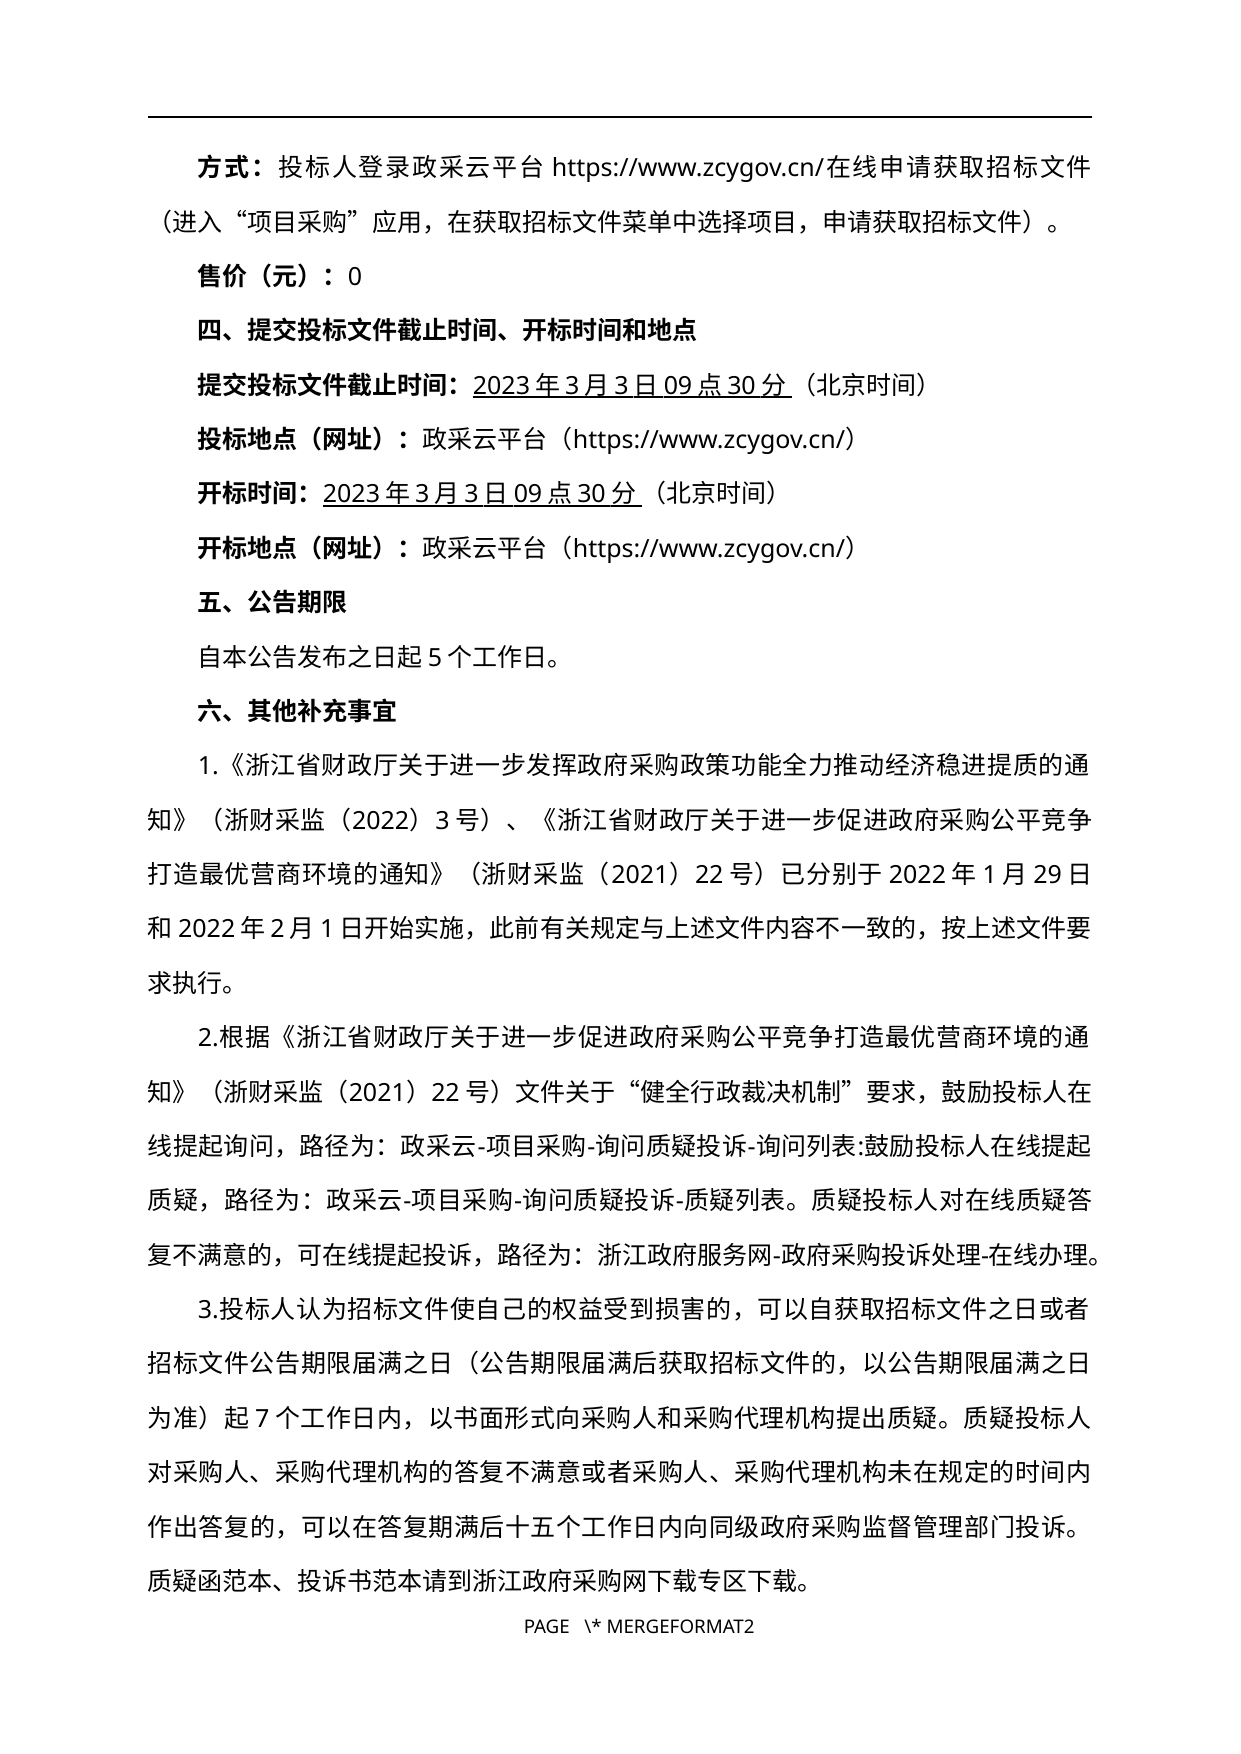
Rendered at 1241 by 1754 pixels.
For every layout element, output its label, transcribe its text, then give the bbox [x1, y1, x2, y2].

text 六、其他补充事宜 [148, 691, 1092, 728]
text 开标时间：2023年3月3日09点30分 （北京时间） [148, 474, 1092, 510]
text 2.根据《浙江省财政厅关于进一步促进政府采购公平竞争打造最优营商环境的通知》（浙财采监（2021）22号）文件关于“健全行政裁决机制”要求，鼓励投标人在线提起询问，路径为：政采云-项目采购-询问质疑投诉-询问列表:鼓励投标人在线提起质疑，路径为：政采云-项目采购-询问质疑投诉-质疑列表。质疑投标人对在线质疑答复不满意的，可在线提起投诉，路径为：浙江政府服务网-政府采购投诉处理-在线办理。 [148, 1018, 1092, 1271]
text 提交投标文件截止时间：2023年3月3日09点30分 （北京时间） [148, 365, 1092, 401]
text 投标地点（网址）：政采云平台（https://www.zcygov.cn/） [148, 419, 1092, 456]
text 自本公告发布之日起5个工作日。 [148, 637, 1092, 673]
text 五、公告期限 [148, 583, 1092, 619]
text 售价（元）：0 [148, 256, 1092, 293]
text 四、提交投标文件截止时间、开标时间和地点 [148, 311, 1092, 347]
text 1.《浙江省财政厅关于进一步发挥政府采购政策功能全力推动经济稳进提质的通知》（浙财采监（2022）3号）、《浙江省财政厅关于进一步促进政府采购公平竞争打造最优营商环境的通知》（浙财采监（2021）22号）已分别于2022年1月29日和2022年2月1日开始实施，此前有关规定与上述文件内容不一致的，按上述文件要求执行。 [148, 746, 1092, 999]
text 开标地点（网址）：政采云平台（https://www.zcygov.cn/） [148, 528, 1092, 564]
text 方式：投标人登录政采云平台https://www.zcygov.cn/在线申请获取招标文件（进入“项目采购”应用，在获取招标文件菜单中选择项目，申请获取招标文件）。 [148, 148, 1092, 238]
text 3.投标人认为招标文件使自己的权益受到损害的，可以自获取招标文件之日或者招标文件公告期限届满之日（公告期限届满后获取招标文件的，以公告期限届满之日为准）起7个工作日内，以书面形式向采购人和采购代理机构提出质疑。质疑投标人对采购人、采购代理机构的答复不满意或者采购人、采购代理机构未在规定的时间内作出答复的，可以在答复期满后十五个工作日内向同级政府采购监督管理部门投诉。质疑函范本、投诉书范本请到浙江政府采购网下载专区下载。 [148, 1289, 1092, 1598]
